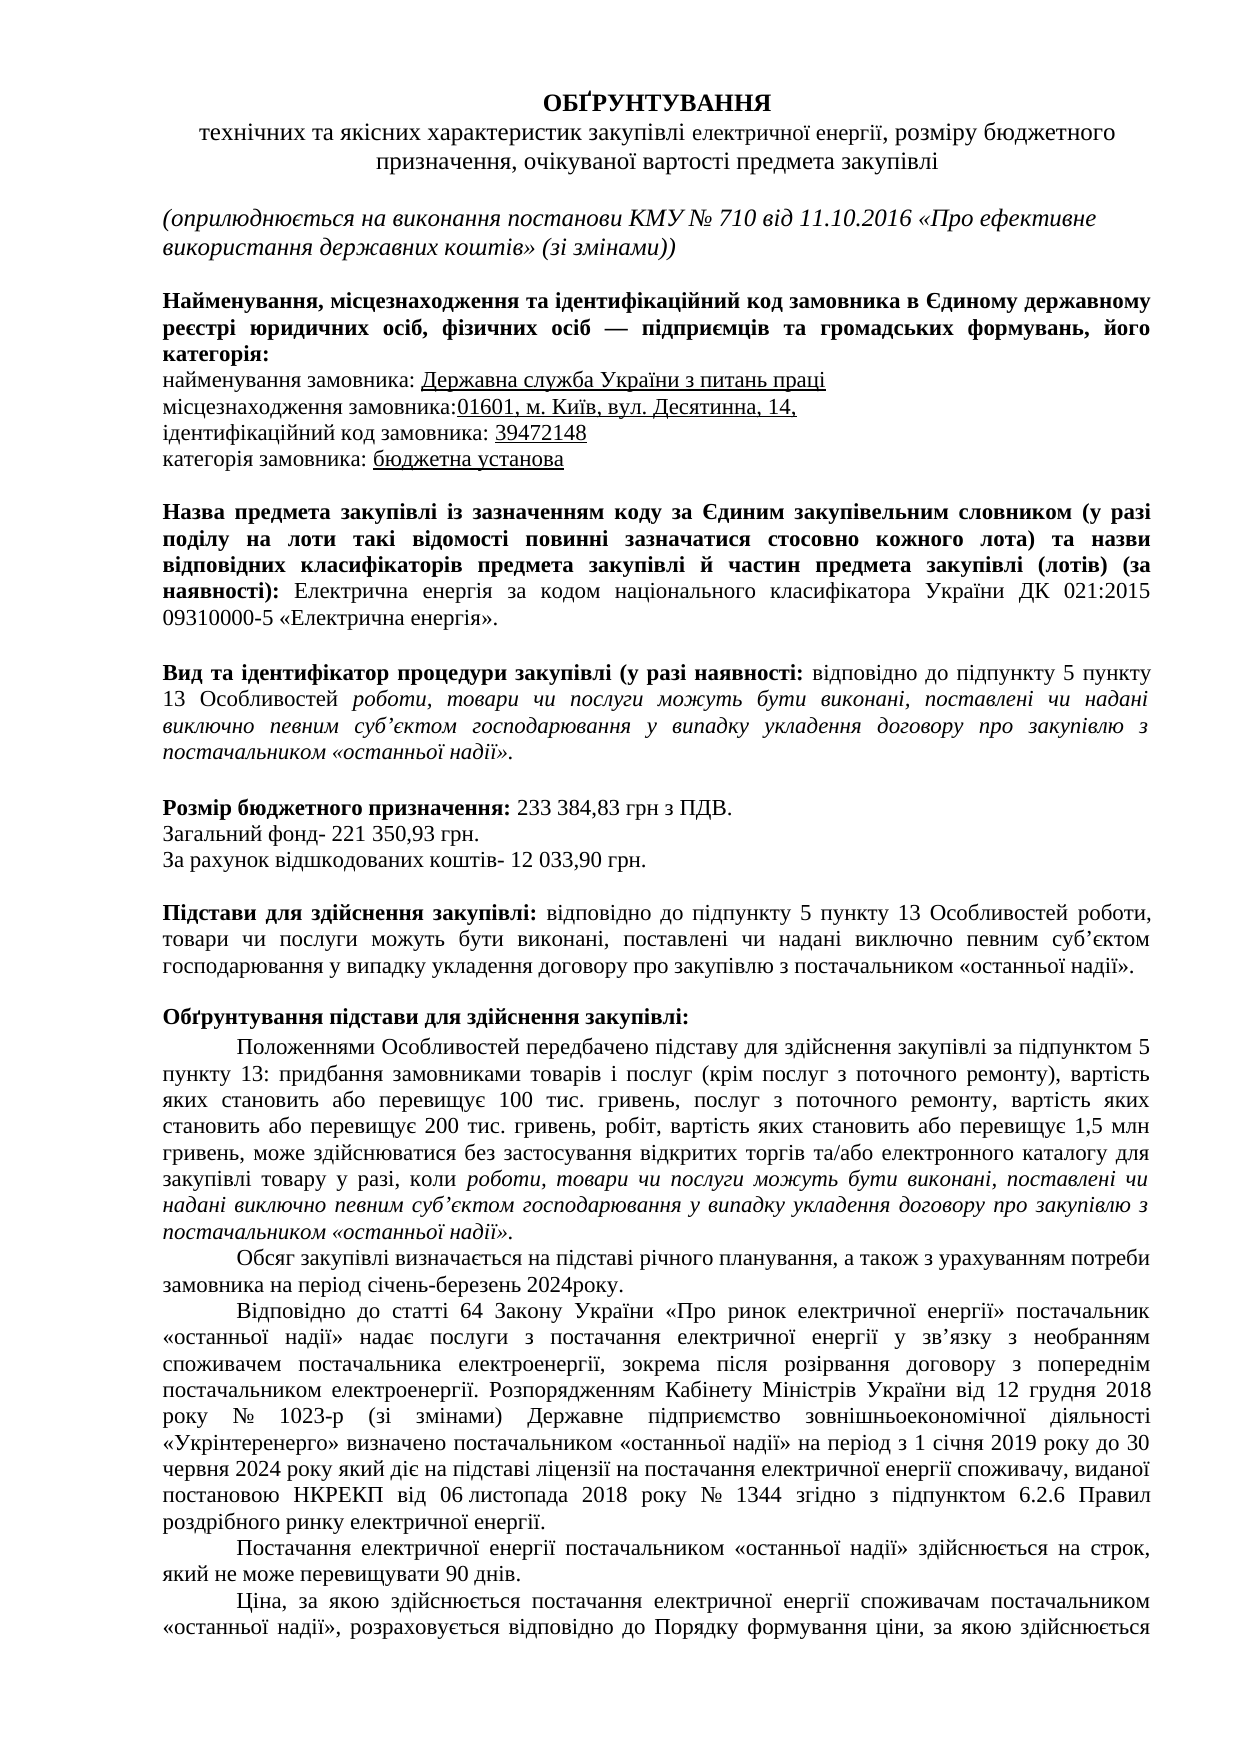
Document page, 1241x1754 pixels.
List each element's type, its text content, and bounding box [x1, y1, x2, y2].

text За рахунок відшкодованих коштів- 12 033,90 грн. [162, 846, 1152, 873]
text категорія замовника: бюджетна установа [162, 446, 1152, 472]
text Вид та ідентифікатор процедури закупівлі (у разі наявності: відповідно до підпункту 5 пункту 13 Особливостей роботи, товари чи послуги можуть бути виконані, поставлені чи надані виключно певним суб’єктом господарювання у випадку укладення договору про закупівлю з постачальником «останньої надії». [162, 659, 1152, 764]
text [162, 1587, 1152, 1639]
text найменування замовника: Державна служба України з питань праці [162, 366, 1152, 393]
text ідентифікаційний код замовника: 39472148 [162, 419, 1152, 446]
text Постачання електричної енергії постачальником «останньої надії» здійснюється на строк, який не може перевищувати 90 днів. [162, 1534, 1152, 1587]
text Обсяг закупівлі визначається на підставі річного планування, а також з урахуванням потреби замовника на період січень-березень 2024року. [162, 1244, 1152, 1297]
text місцезнаходження замовника:01601, м. Київ, вул. Десятинна, 14, [162, 393, 1152, 419]
text Обґрунтування підстави для здійснення закупівлі: [162, 1003, 1152, 1029]
text Підстави для здійснення закупівлі: відповідно до підпункту 5 пункту 13 Особливостей роботи, товари чи послуги можуть бути виконані, поставлені чи надані виключно певним суб’єктом господарювання у випадку укладення договору про закупівлю з постачальником «останньої надії». [162, 899, 1152, 978]
text технічних та якісних характеристик закупівлі електричної енергії, розміру бюджетного призначення, очікуваної вартості предмета закупівлі [162, 117, 1152, 175]
text Загальний фонд- 221 350,93 грн. [162, 820, 1152, 846]
text Найменування, місцезнаходження та ідентифікаційний код замовника в Єдиному державному реєстрі юридичних осіб, фізичних осіб — підприємців та громадських формувань, його категорія: [162, 287, 1152, 366]
text (оприлюднюється на виконання постанови КМУ № 710 від 11.10.2016 «Про ефективне використання державних коштів» (зі змінами)) [162, 203, 1152, 261]
text Назва предмета закупівлі із зазначенням коду за Єдиним закупівельним словником (у разі поділу на лоти такі відомості повинні зазначатися стосовно кожного лота) та назви відповідних класифікаторів предмета закупівлі й частин предмета закупівлі (лотів) (за наявності): Електрична енергія за кодом національного класифікатора України ДК 021:2015 09310000-5 «Електрична енергія». [162, 498, 1152, 630]
text Положеннями Особливостей передбачено підставу для здійснення закупівлі за підпунктом 5 пункту 13: придбання замовниками товарів і послуг (крім послуг з поточного ремонту), вартість яких становить або перевищує 100 тис. гривень, послуг з поточного ремонту, вартість яких становить або перевищує 200 тис. гривень, робіт, вартість яких становить або перевищує 1,5 млн гривень, може здійснюватися без застосування відкритих торгів та/або електронного каталогу для закупівлі товару у разі, коли роботи, товари чи послуги можуть бути виконані, поставлені чи надані виключно певним суб’єктом господарювання у випадку укладення договору про закупівлю з постачальником «останньої надії». [162, 1160, 1152, 1244]
text ОБҐРУНТУВАННЯ [162, 88, 1152, 117]
text Відповідно до статті 64 Закону України «Про ринок електричної енергії» постачальник «останньої надії» надає послуги з постачання електричної енергії у зв’язку з необранням споживачем постачальника електроенергії, зокрема після розірвання договору з попереднім постачальником електроенергії. Розпорядженням Кабінету Міністрів України від 12 грудня 2018 року № 1023-р (зі змінами) Державне підприємство зовнішньоекономічної діяльності «Укрінтеренерго» визначено постачальником «останньої надії» на період з 1 січня 2019 року до 30 червня 2024 року який діє на підставі ліцензії на постачання електричної енергії споживачу, виданої постановою НКРЕКП від 06 листопада 2018 року № 1344 згідно з підпунктом 6.2.6 Правил роздрібного ринку електричної енергії. [162, 1297, 1152, 1534]
text Розмір бюджетного призначення: 233 384,83 грн з ПДВ. [162, 794, 1152, 820]
